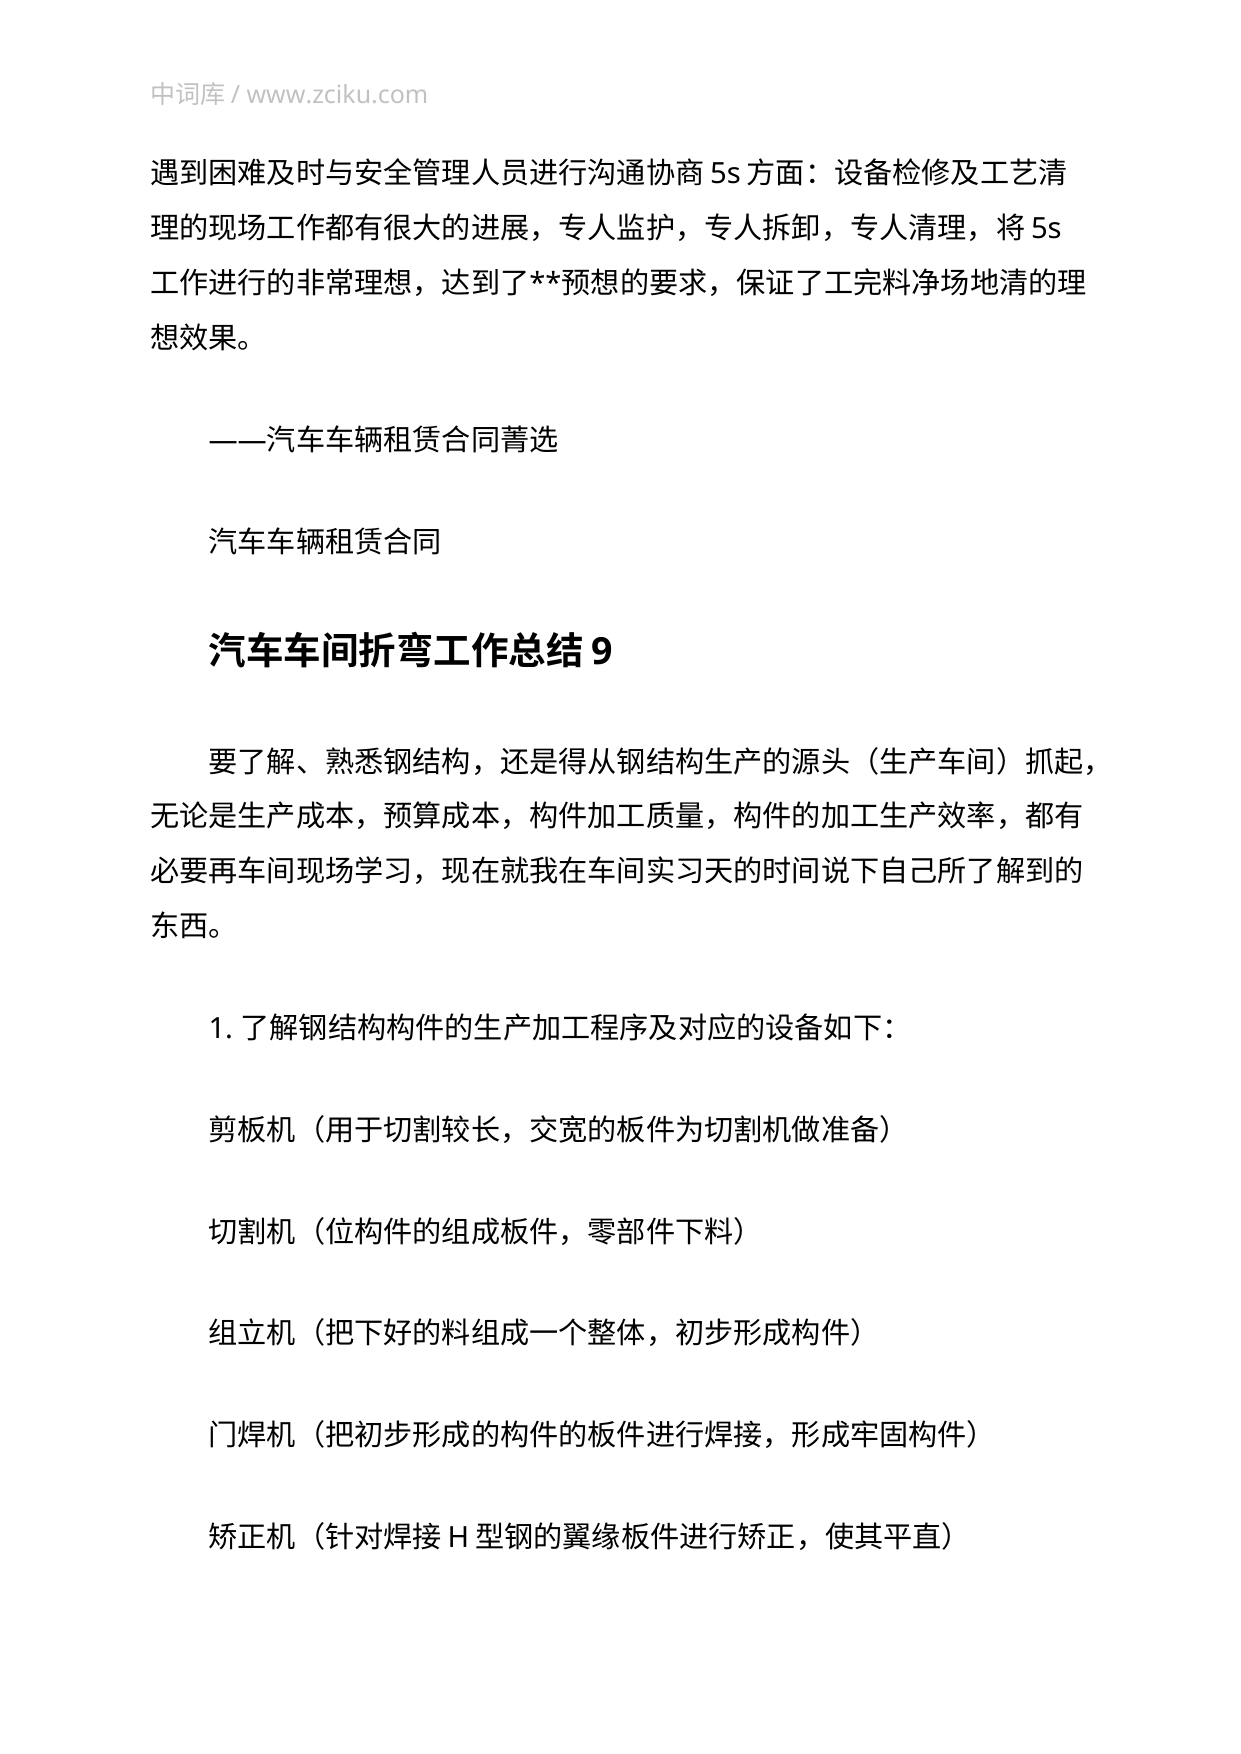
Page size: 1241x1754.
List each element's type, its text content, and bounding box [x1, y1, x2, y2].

text 1. 了解钢结构构件的生产加工程序及对应的设备如下： [150, 1004, 1090, 1047]
text 剪板机（用于切割较长，交宽的板件为切割机做准备） [150, 1107, 1090, 1149]
text ——汽车车辆租赁合同菁选 [150, 417, 1090, 459]
text 门焊机（把初步形成的构件的板件进行焊接，形成牢固构件） [150, 1412, 1090, 1454]
text 矫正机（针对焊接H型钢的翼缘板件进行矫正，使其平直） [150, 1514, 1090, 1556]
text 切割机（位构件的组成板件，零部件下料） [150, 1208, 1090, 1251]
text 组立机（把下好的料组成一个整体，初步形成构件） [150, 1310, 1090, 1352]
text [150, 150, 1090, 357]
text 要了解、熟悉钢结构，还是得从钢结构生产的源头（生产车间）抓起，无论是生产成本，预算成本，构件加工质量，构件的加工生产效率，都有必要再车间现场学习，现在就我在车间实习天的时间说下自己所了解到的东西。 [150, 738, 1090, 945]
text 汽车车辆租赁合同 [150, 519, 1090, 561]
text 汽车车间折弯工作总结9 [150, 621, 1090, 675]
